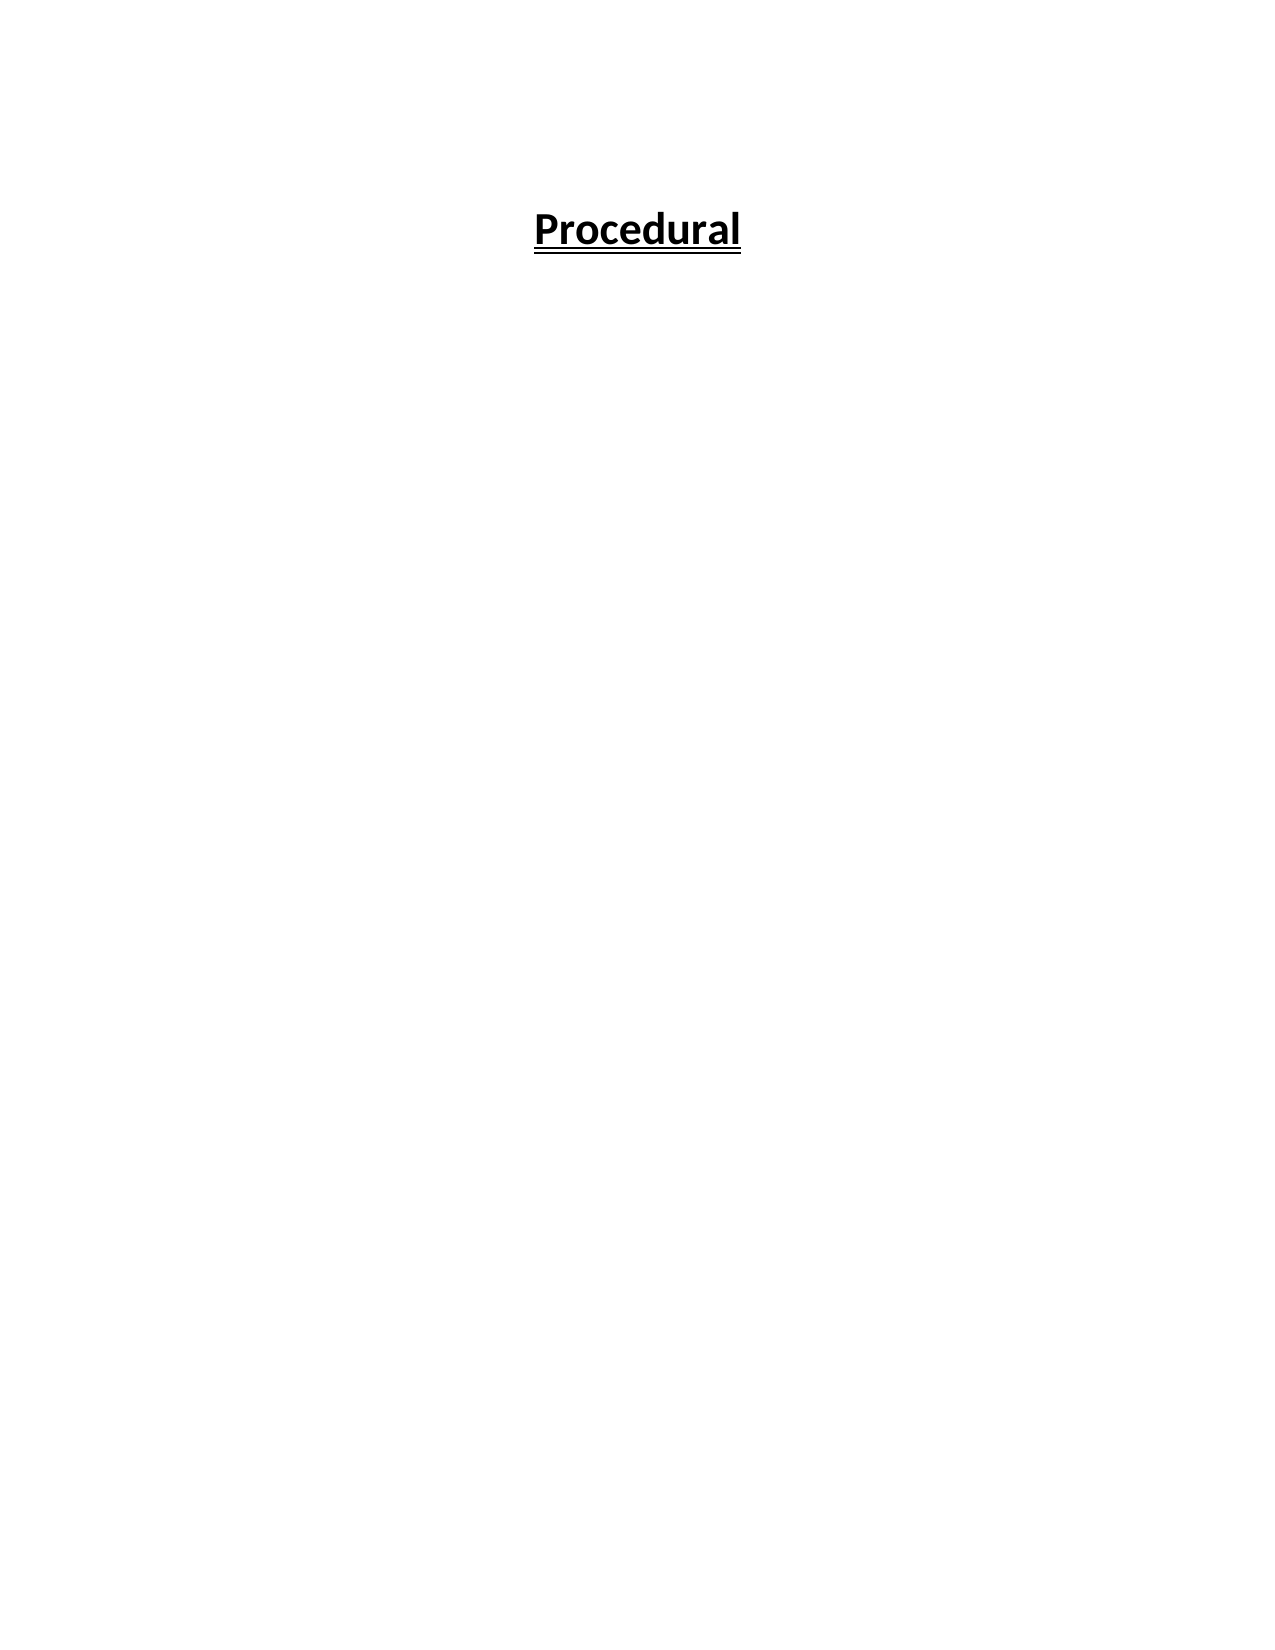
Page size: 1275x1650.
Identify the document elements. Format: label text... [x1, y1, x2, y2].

subtitle Procedural [150, 200, 1125, 256]
